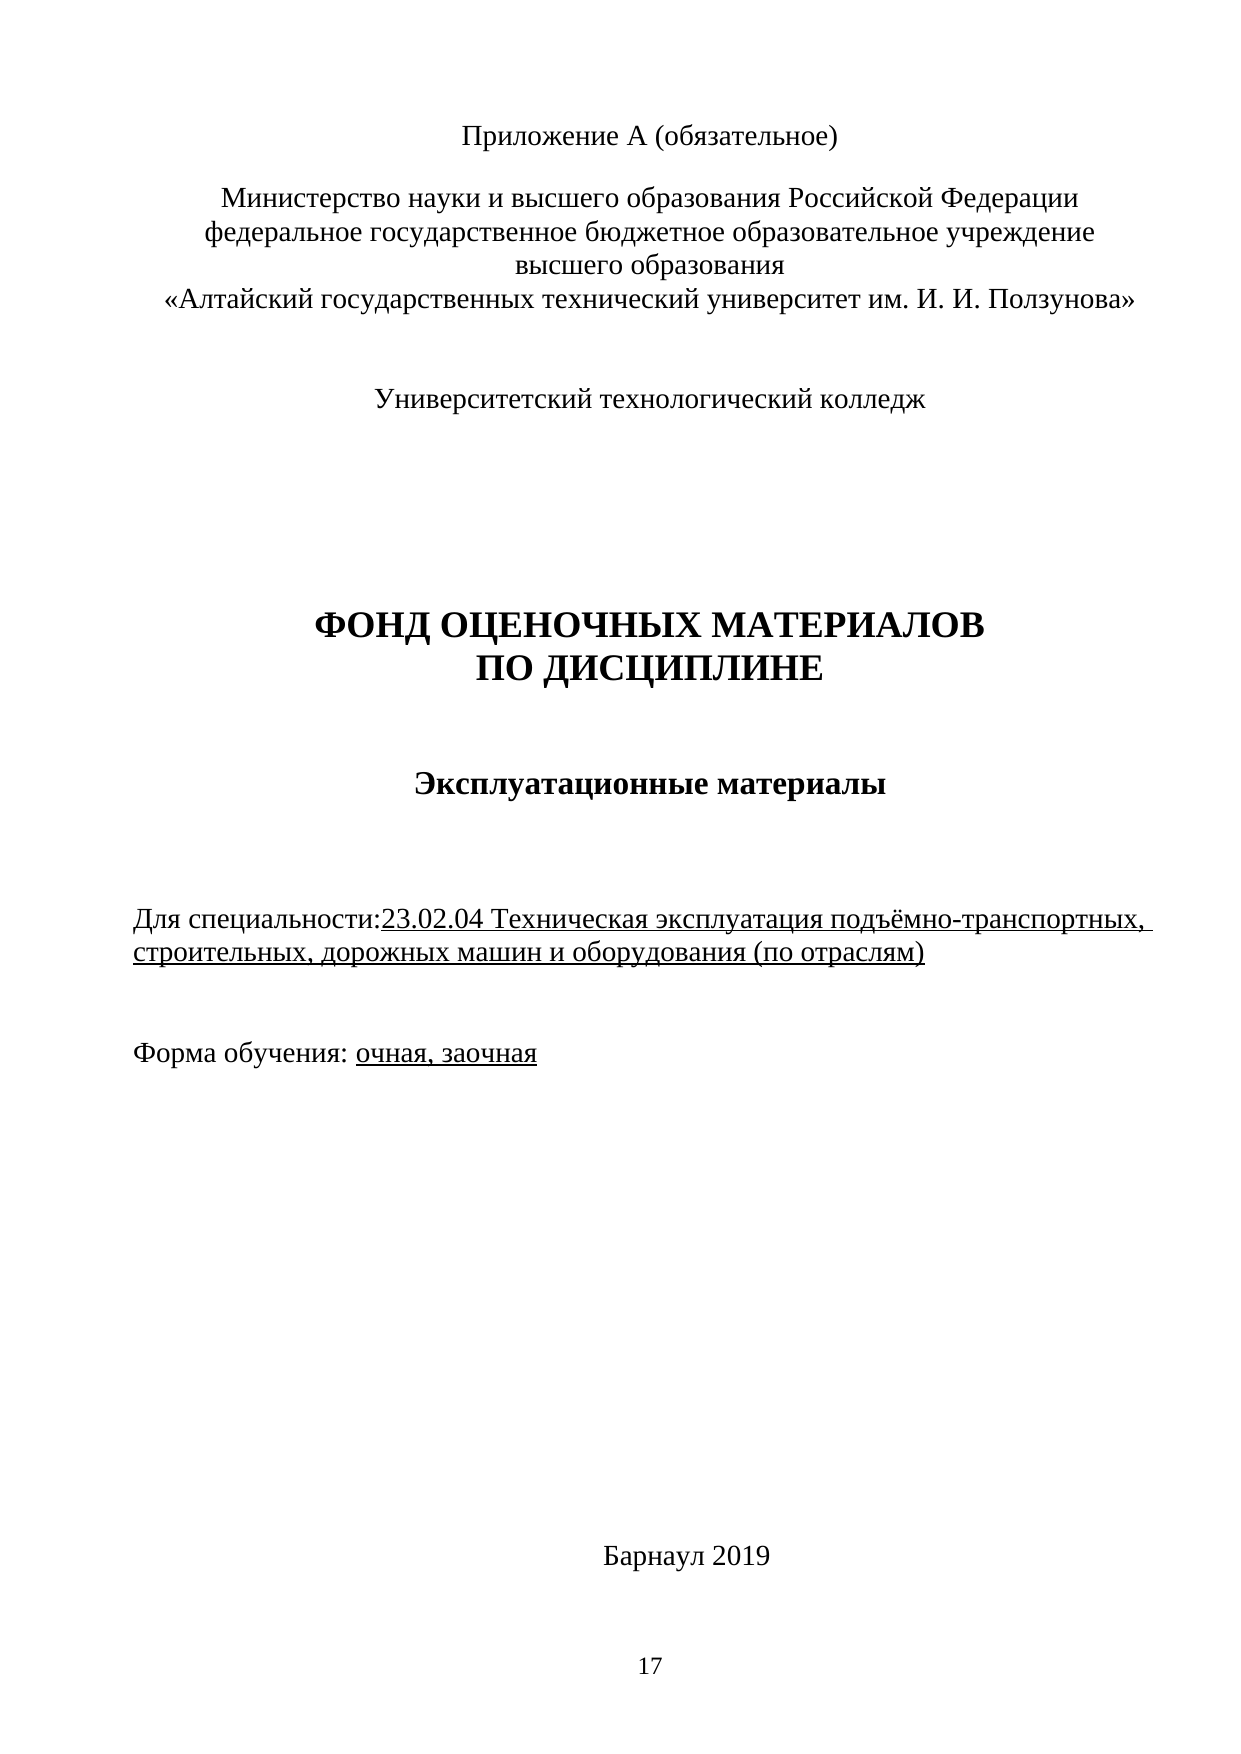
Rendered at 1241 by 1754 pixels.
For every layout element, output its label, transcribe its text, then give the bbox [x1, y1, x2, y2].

text федеральное государственное бюджетное образовательное учреждение [133, 214, 1167, 247]
text Университетский технологический колледж [133, 382, 1167, 415]
text Барнаул 2019 [133, 1538, 1167, 1572]
text Министерство науки и высшего образования Российской Федерации [133, 180, 1167, 214]
text Эксплуатационные материалы [133, 764, 1167, 802]
text Приложение А (обязательное) [133, 118, 1167, 152]
text Форма обучения: очная, заочная [133, 1035, 1167, 1068]
text ФОНД ОЦЕНОЧНЫХ МАТЕРИАЛОВ [133, 602, 1167, 645]
text «Алтайский государственных технический университет им. И. И. Ползунова» [133, 281, 1167, 314]
text ПО ДИСЦИПЛИНЕ [133, 645, 1167, 688]
text высшего образования [133, 247, 1167, 281]
text Для специальности:23.02.04 Техническая эксплуатация подъёмно-транспортных, строительных, дорожных машин и оборудования (по отраслям) [133, 901, 1167, 968]
